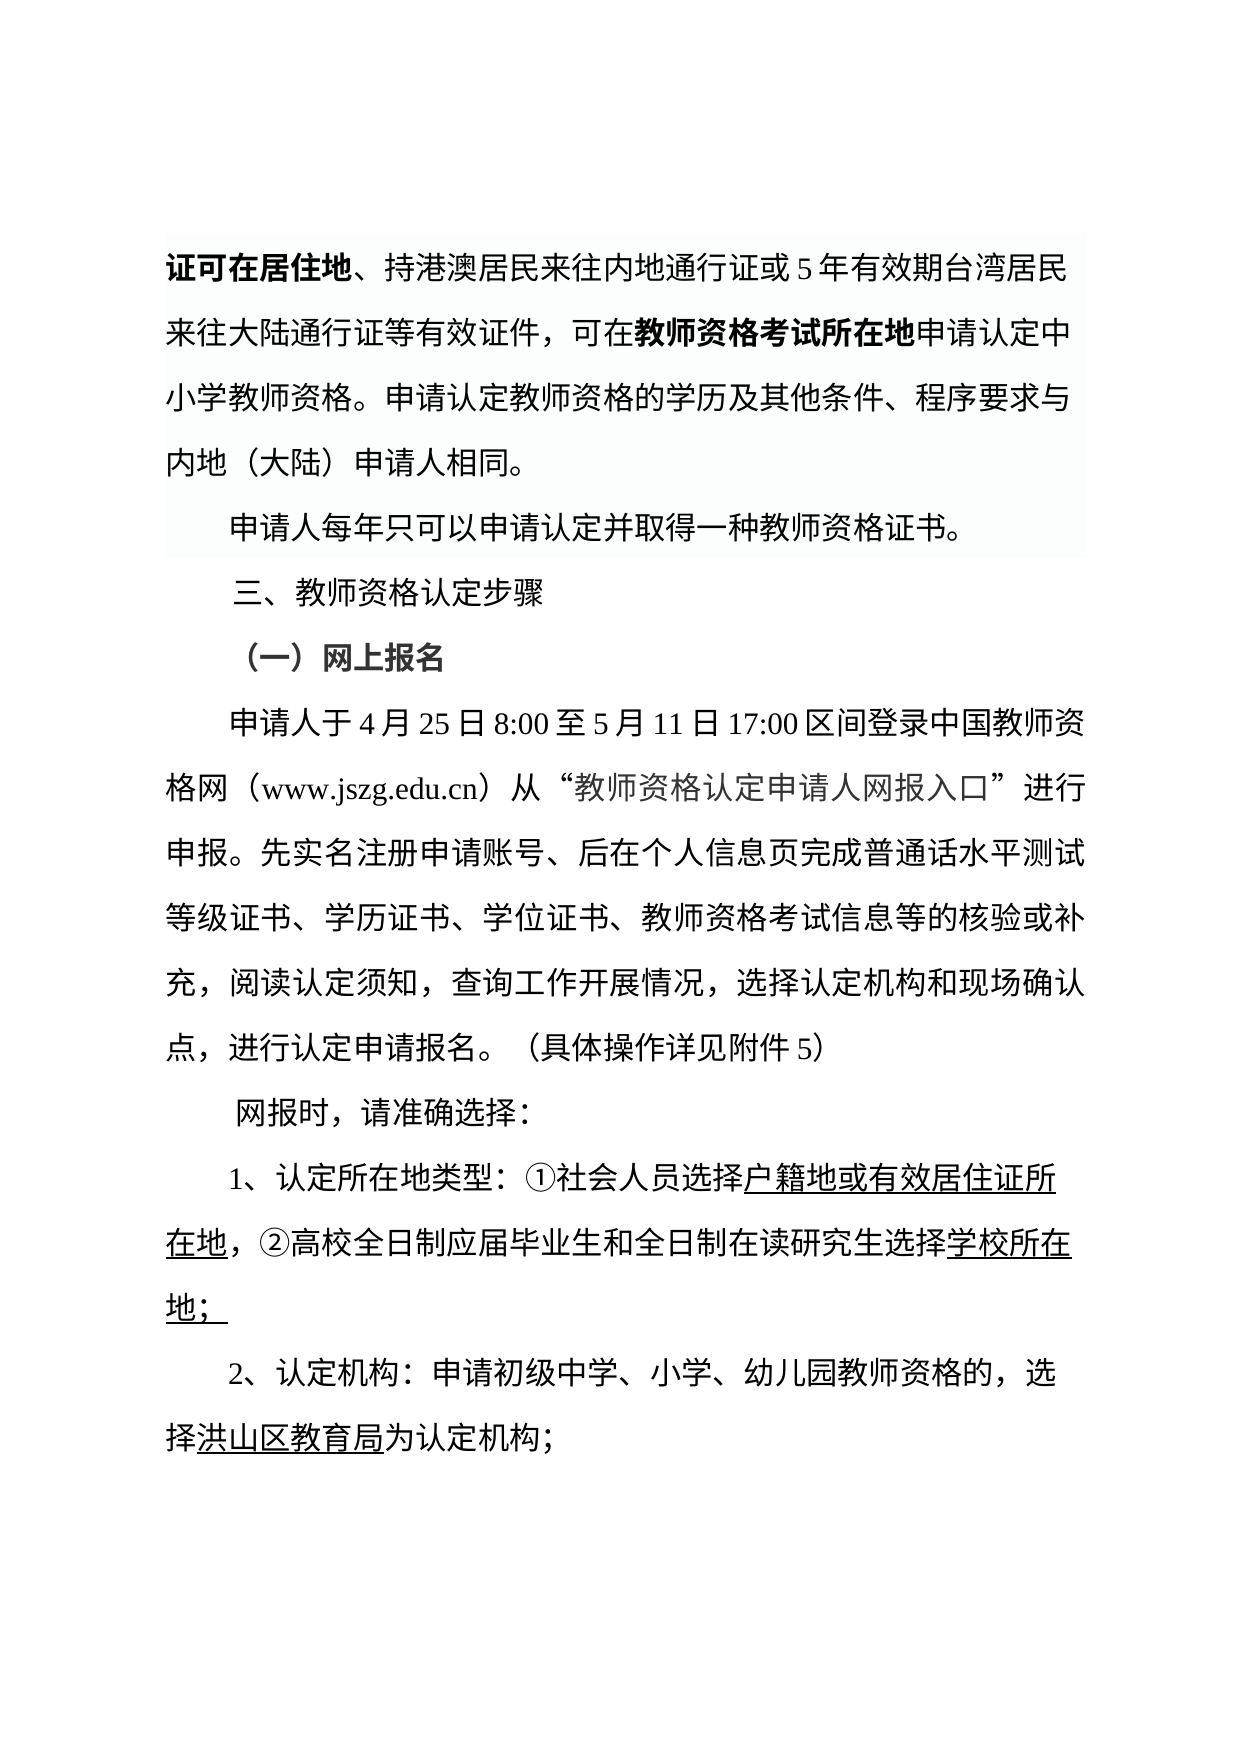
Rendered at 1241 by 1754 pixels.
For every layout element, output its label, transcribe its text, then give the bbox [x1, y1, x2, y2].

list 申请人于4月25日8:00至5月11日17:00区间登录中国教师资格网（www.jszg.edu.cn）从“教师资格认定申请人网报入口”进行申报。先实名注册申请账号、后在个人信息页完成普通话水平测试等级证书、学历证书、学位证书、教师资格考试信息等的核验或补充，阅读认定须知，查询工作开展情况，选择认定机构和现场确认点，进行认定申请报名。（具体操作详见附件5） [165, 688, 1087, 1078]
list 2、认定机构：申请初级中学、小学、幼儿园教师资格的，选择洪山区教育局为认定机构； [165, 1338, 1087, 1468]
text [165, 233, 1087, 493]
list 1、认定所在地类型：①社会人员选择户籍地或有效居住证所在地，②高校全日制应届毕业生和全日制在读研究生选择学校所在地； [165, 1143, 1087, 1338]
text 三、教师资格认定步骤 [165, 558, 1087, 623]
text 网报时，请准确选择： [165, 1078, 1087, 1143]
list （一）网上报名 [165, 623, 1087, 688]
text 申请人每年只可以申请认定并取得一种教师资格证书。 [165, 493, 1087, 558]
